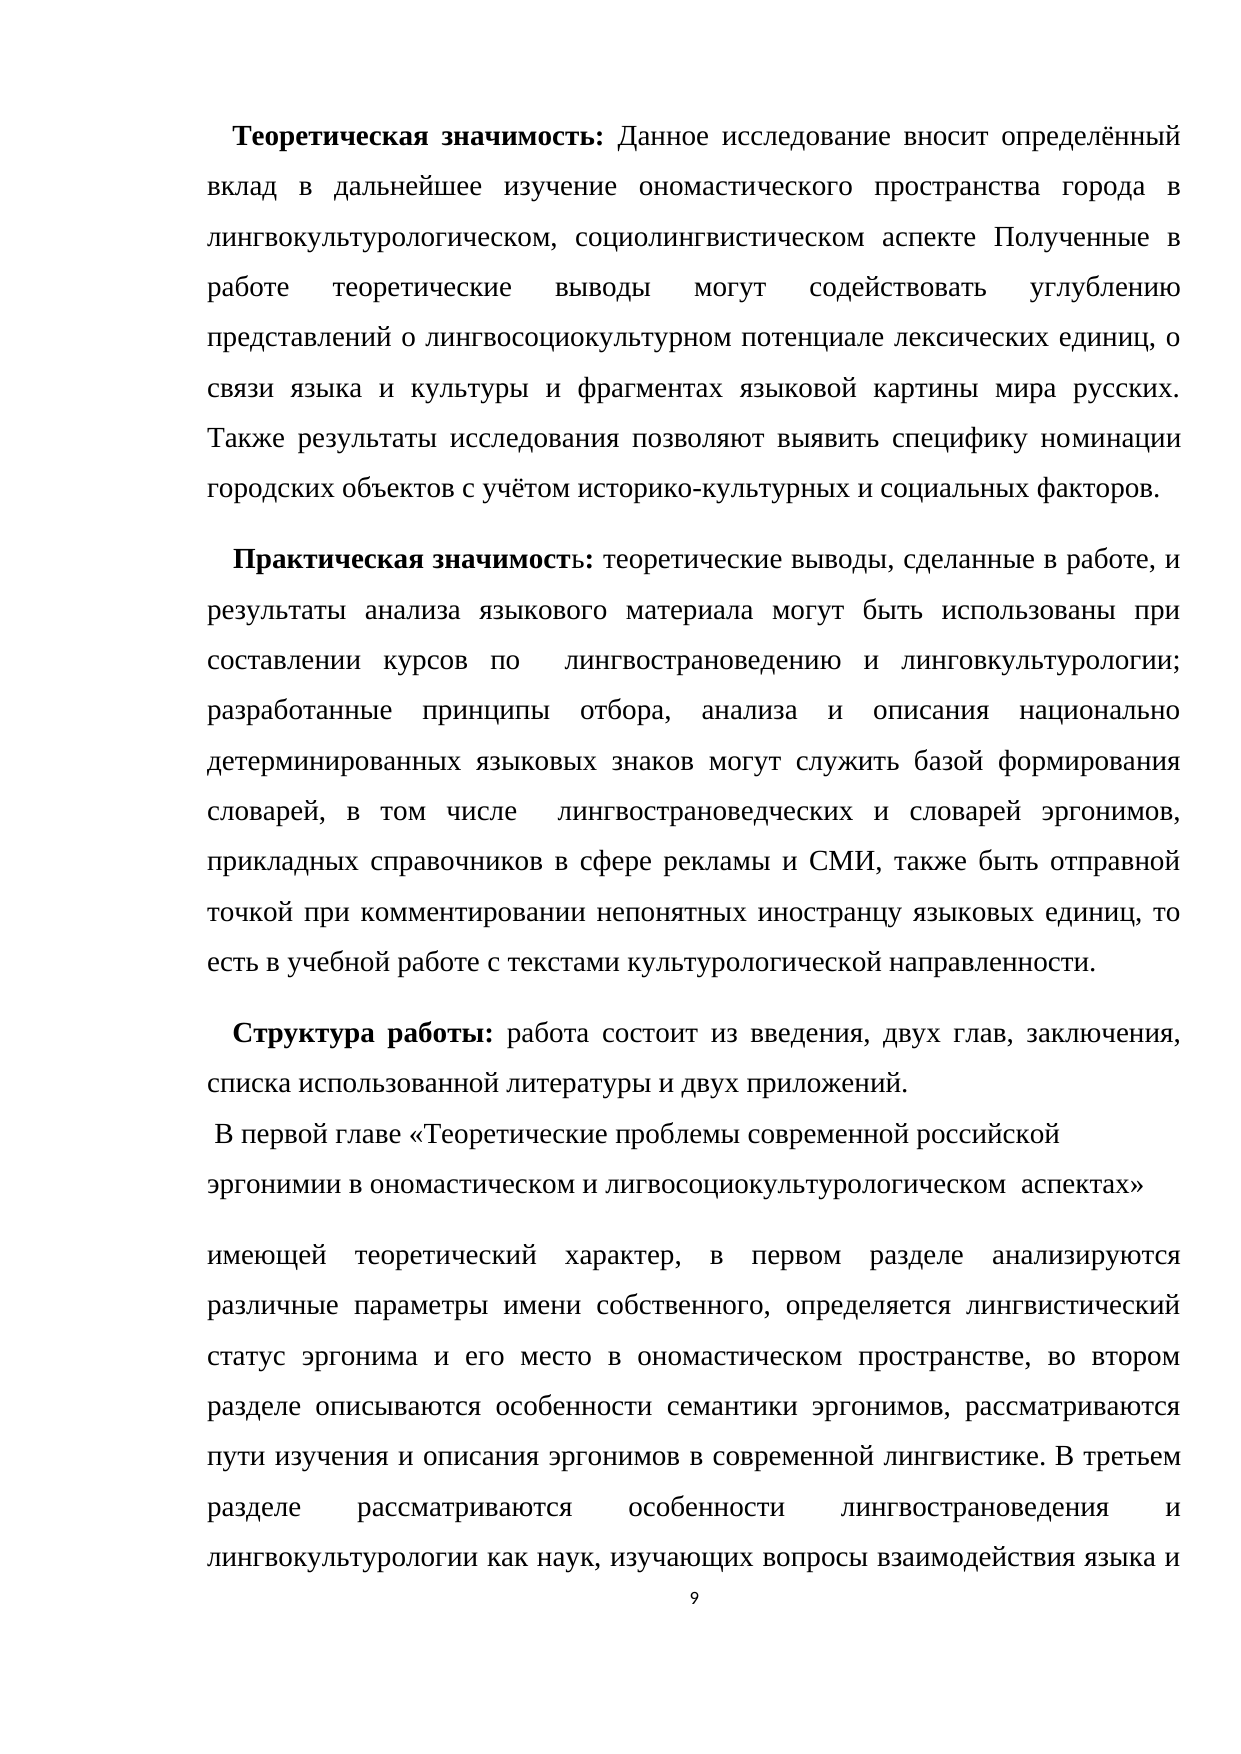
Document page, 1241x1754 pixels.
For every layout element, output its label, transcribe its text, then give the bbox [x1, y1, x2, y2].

text Структура работы: работа состоит из введения, двух глав, заключения, списка использованной литературы и двух приложений. [207, 1015, 1181, 1099]
text Практическая значимость: теоретические выводы, сделанные в работе, и результаты анализа языкового материала могут быть использованы при составлении курсов по лингвострановедению и линговкультурологии; разработанные принципы отбора, анализа и описания национально детерминированных языковых знаков могут служить базой формирования словарей, в том числе лингвострановедческих и словарей эргонимов, прикладных справочников в сфере рекламы и СМИ, также быть отправной точкой при комментировании непонятных иностранцу языковых единиц, то есть в учебной работе с текстами культурологической направленности. [207, 541, 1181, 977]
text Теоретическая значимость: Данное исследование вносит определённый вклад в дальнейшее изучение ономастического пространства города в лингвокультурологическом, социолингвистическом аспекте Полученные в работе теоретические выводы могут содействовать углублению представлений о лингвосоциокультурном потенциале лексических единиц, о связи языка и культуры и фрагментах языковой картины мира русских. Также результаты исследования позволяют выявить специфику номинации городских объектов с учётом историко-культурных и социальных факторов. [207, 118, 1181, 504]
text В первой главе «Теоретические проблемы современной российской эргонимии в ономастическом и лигвосоциокультурологическом аспектах» [207, 1116, 1181, 1199]
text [207, 1237, 1181, 1573]
